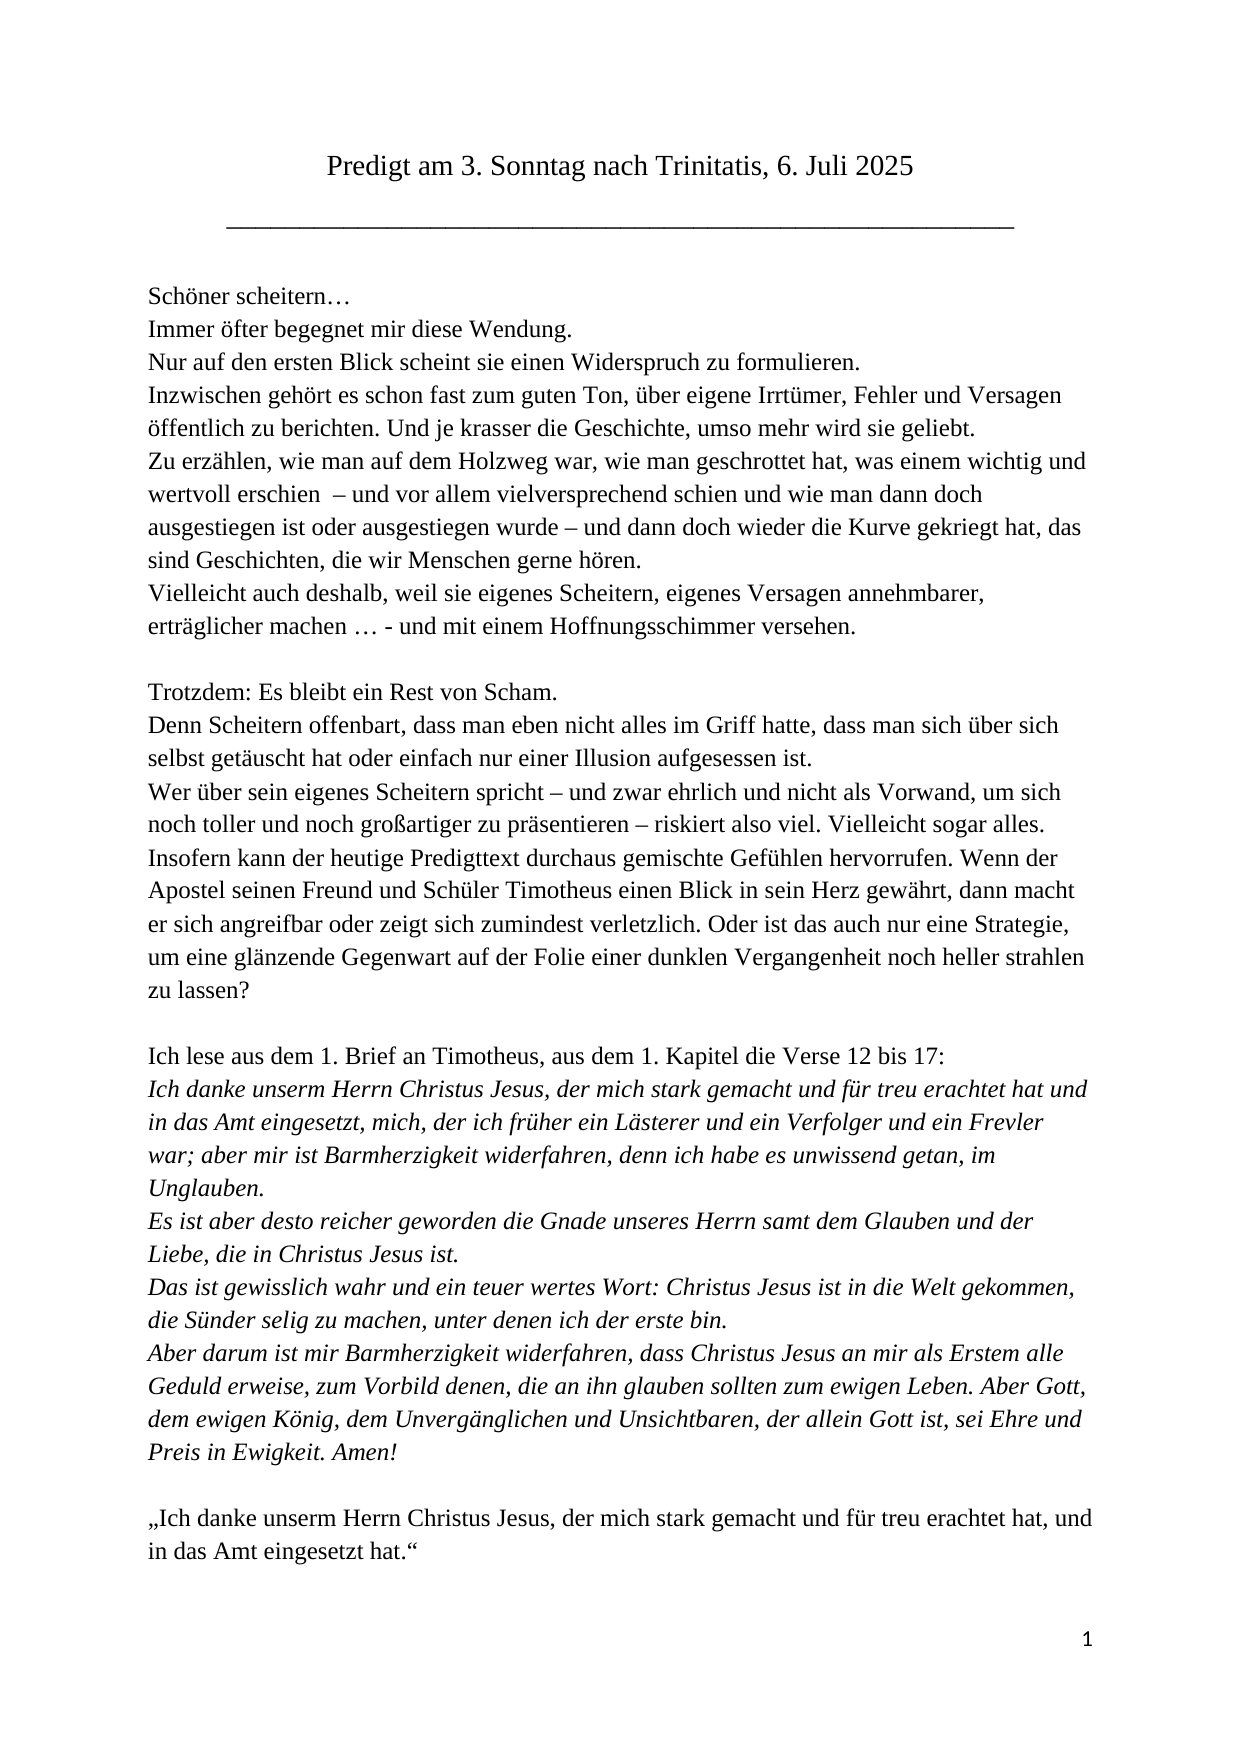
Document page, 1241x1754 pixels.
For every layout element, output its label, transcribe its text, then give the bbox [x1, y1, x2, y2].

text Ich danke unserm Herrn Christus Jesus, der mich stark gemacht und für treu erachtet hat und in das Amt eingesetzt, mich, der ich früher ein Lästerer und ein Verfolger und ein Frevler war; aber mir ist Barmherzigkeit widerfahren, denn ich habe es unwissend getan, im Unglauben. [148, 1074, 1093, 1202]
text Nur auf den ersten Blick scheint sie einen Widerspruch zu formulieren. [148, 347, 1093, 376]
text Predigt am 3. Sonntag nach Trinitatis, 6. Juli 2025 [148, 148, 1093, 181]
text Wer über sein eigenes Scheitern spricht – und zwar ehrlich und nicht als Vorwand, um sich noch toller und noch großartiger zu präsentieren – riskiert also viel. Vielleicht sogar alles. [148, 777, 1093, 838]
text Aber darum ist mir Barmherzigkeit widerfahren, dass Christus Jesus an mir als Erstem alle Geduld erweise, zum Vorbild denen, die an ihn glauben sollten zum ewigen Leben. Aber Gott, dem ewigen König, dem Unvergänglichen und Unsichtbaren, der allein Gott ist, sei Ehre und Preis in Ewigkeit. Amen! [148, 1338, 1093, 1466]
text Vielleicht auch deshalb, weil sie eigenes Scheitern, eigenes Versagen annehmbarer, erträglicher machen … - und mit einem Hoffnungsschimmer versehen. [148, 578, 1093, 640]
text ______________________________________________________ [148, 198, 1093, 231]
text Immer öfter begegnet mir diese Wendung. [148, 314, 1093, 343]
text Insofern kann der heutige Predigttext durchaus gemischte Gefühlen hervorrufen. Wenn der Apostel seinen Freund und Schüler Timotheus einen Blick in sein Herz gewährt, dann macht er sich angreifbar oder zeigt sich zumindest verletzlich. Oder ist das auch nur eine Strategie, um eine glänzende Gegenwart auf der Folie einer dunklen Vergangenheit noch heller strahlen zu lassen? [148, 843, 1093, 1003]
text „Ich danke unserm Herrn Christus Jesus, der mich stark gemacht und für treu erachtet hat, und in das Amt eingesetzt hat.“ [148, 1503, 1093, 1565]
text Das ist gewisslich wahr und ein teuer wertes Wort: Christus Jesus ist in die Welt gekommen, die Sünder selig zu machen, unter denen ich der erste bin. [148, 1272, 1093, 1334]
text Schöner scheitern… [148, 281, 1093, 310]
text Denn Scheitern offenbart, dass man eben nicht alles im Griff hatte, dass man sich über sich selbst getäuscht hat oder einfach nur einer Illusion aufgesessen ist. [148, 711, 1093, 772]
text Es ist aber desto reicher geworden die Gnade unseres Herrn samt dem Glauben und der Liebe, die in Christus Jesus ist. [148, 1206, 1093, 1268]
text Trotzdem: Es bleibt ein Rest von Scham. [148, 677, 1093, 706]
text Ich lese aus dem 1. Brief an Timotheus, aus dem 1. Kapitel die Verse 12 bis 17: [148, 1041, 1093, 1069]
text Inzwischen gehört es schon fast zum guten Ton, über eigene Irrtümer, Fehler und Versagen öffentlich zu berichten. Und je krasser die Geschichte, umso mehr wird sie geliebt. [148, 380, 1093, 442]
text Zu erzählen, wie man auf dem Holzweg war, wie man geschrottet hat, was einem wichtig und wertvoll erschien – und vor allem vielversprechend schien und wie man dann doch ausgestiegen ist oder ausgestiegen wurde – und dann doch wieder die Kurve gekriegt hat, das sind Geschichten, die wir Menschen gerne hören. [148, 446, 1093, 574]
